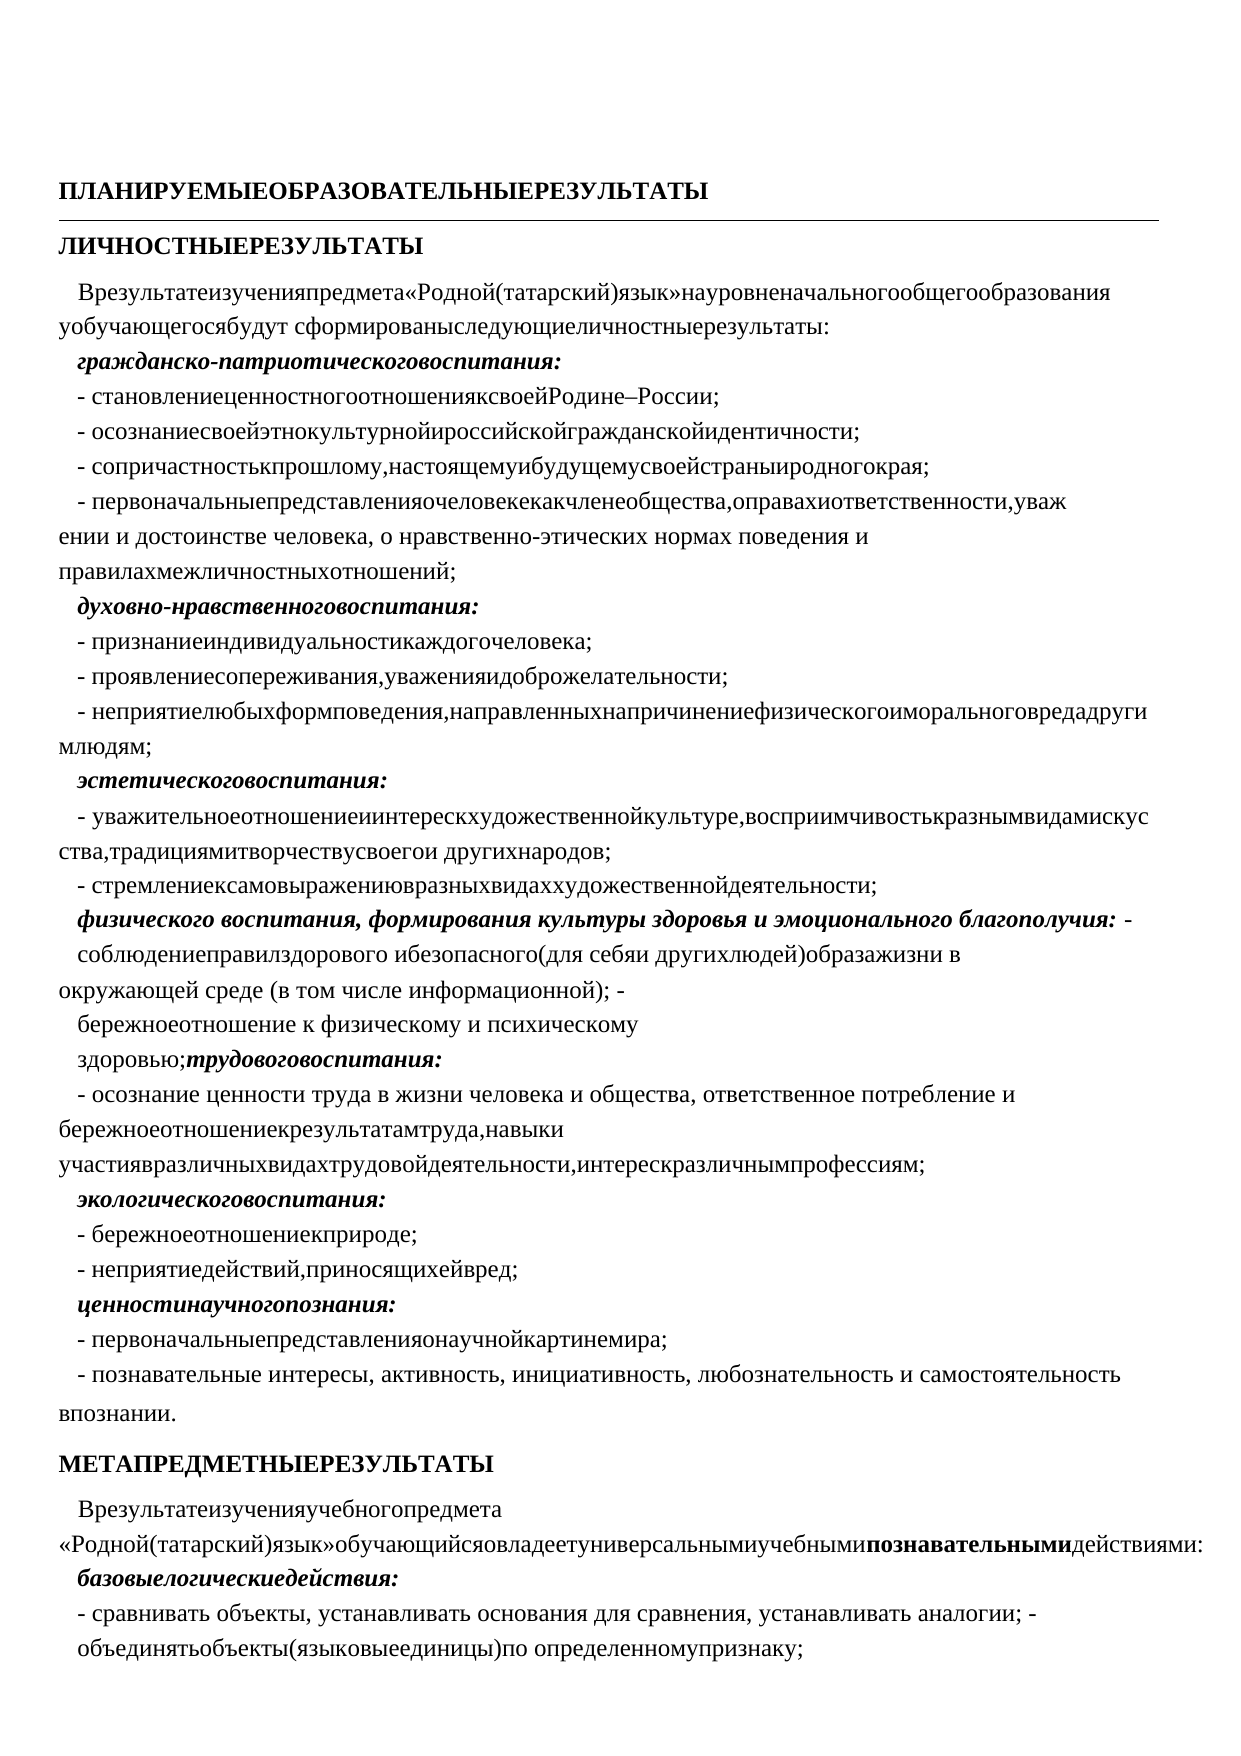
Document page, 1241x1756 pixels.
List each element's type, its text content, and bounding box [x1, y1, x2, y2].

list первоначальныепредставленияонаучнойкартинемира; [77, 1324, 1232, 1353]
text физического воспитания, формирования культуры здоровья и эмоционального благополучия: -соблюдениеправилздорового ибезопасного(для себяи другихлюдей)образажизни в [77, 904, 1135, 968]
text окружающей среде (в том числе информационной); - бережноеотношение к физическому и психическому здоровью;трудовоговоспитания: [58, 975, 736, 1073]
subtitle эстетическоговоспитания: [77, 766, 1232, 794]
list сопричастностькпрошлому,настоящемуибудущемусвоейстраныиродногокрая; [77, 451, 1232, 480]
list первоначальныепредставленияочеловекекакчленеобщества,оправахиответственности,уважении и достоинстве человека, о нравственно-этических нормах поведения и правилахмежличностныхотношений; [58, 486, 1077, 584]
list становлениеценностногоотношенияксвоейРодине–России; [77, 381, 1232, 410]
subtitle ценностинаучногопознания: [77, 1289, 1232, 1318]
text Врезультатеизученияпредмета«Родной(татарский)язык»науровненачальногообщегообразования уобучающегосябудут сформированыследующиеличностныерезультаты: [58, 277, 1133, 340]
list бережноеотношениекприроде; [77, 1219, 1232, 1247]
list стремлениексамовыражениювразныхвидаххудожественнойдеятельности; [77, 870, 1232, 899]
list осознаниесвоейэтнокультурнойироссийскойгражданскойидентичности; [77, 416, 1232, 445]
subtitle духовно-нравственноговоспитания: [77, 591, 1232, 620]
subtitle гражданско-патриотическоговоспитания: [77, 346, 1232, 375]
list проявлениесопереживания,уваженияидоброжелательности; [77, 661, 1232, 690]
subtitle экологическоговоспитания: [77, 1184, 1232, 1212]
list признаниеиндивидуальностикаждогочеловека; [77, 626, 1232, 655]
list осознание ценности труда в жизни человека и общества, ответственное потребление и бережноеотношениекрезультатамтруда,навыки участиявразличныхвидахтрудовойдеятельности,интерескразличнымпрофессиям; [58, 1079, 1152, 1177]
list неприятиелюбыхформповедения,направленныхнапричинениефизическогоиморальноговредадругимлюдям; [58, 696, 1149, 760]
subtitle ПЛАНИРУЕМЫЕОБРАЗОВАТЕЛЬНЫЕРЕЗУЛЬТАТЫ [58, 176, 1232, 205]
subtitle базовыелогическиедействия: [77, 1563, 1232, 1592]
text Врезультатеизученияучебногопредмета «Родной(татарский)язык»обучающийсяовладеетуниверсальнымиучебнымипознавательнымидействиями: [58, 1494, 1232, 1557]
subtitle МЕТАПРЕДМЕТНЫЕРЕЗУЛЬТАТЫ [58, 1449, 1232, 1477]
list неприятиедействий,приносящихейвред; [77, 1254, 1232, 1282]
list уважительноеотношениеиинтерескхудожественнойкультуре,восприимчивостькразнымвидамискусства,традициямитворчествусвоегои другихнародов; [58, 801, 1152, 864]
list сравнивать объекты, устанавливать основания для сравнения, устанавливать аналогии; -объединятьобъекты(языковыеединицы)по определенномупризнаку; [77, 1598, 1039, 1662]
text ЛИЧНОСТНЫЕРЕЗУЛЬТАТЫ [58, 231, 1232, 260]
list познавательные интересы, активность, инициативность, любознательность и самостоятельность впознании. [58, 1359, 1141, 1426]
